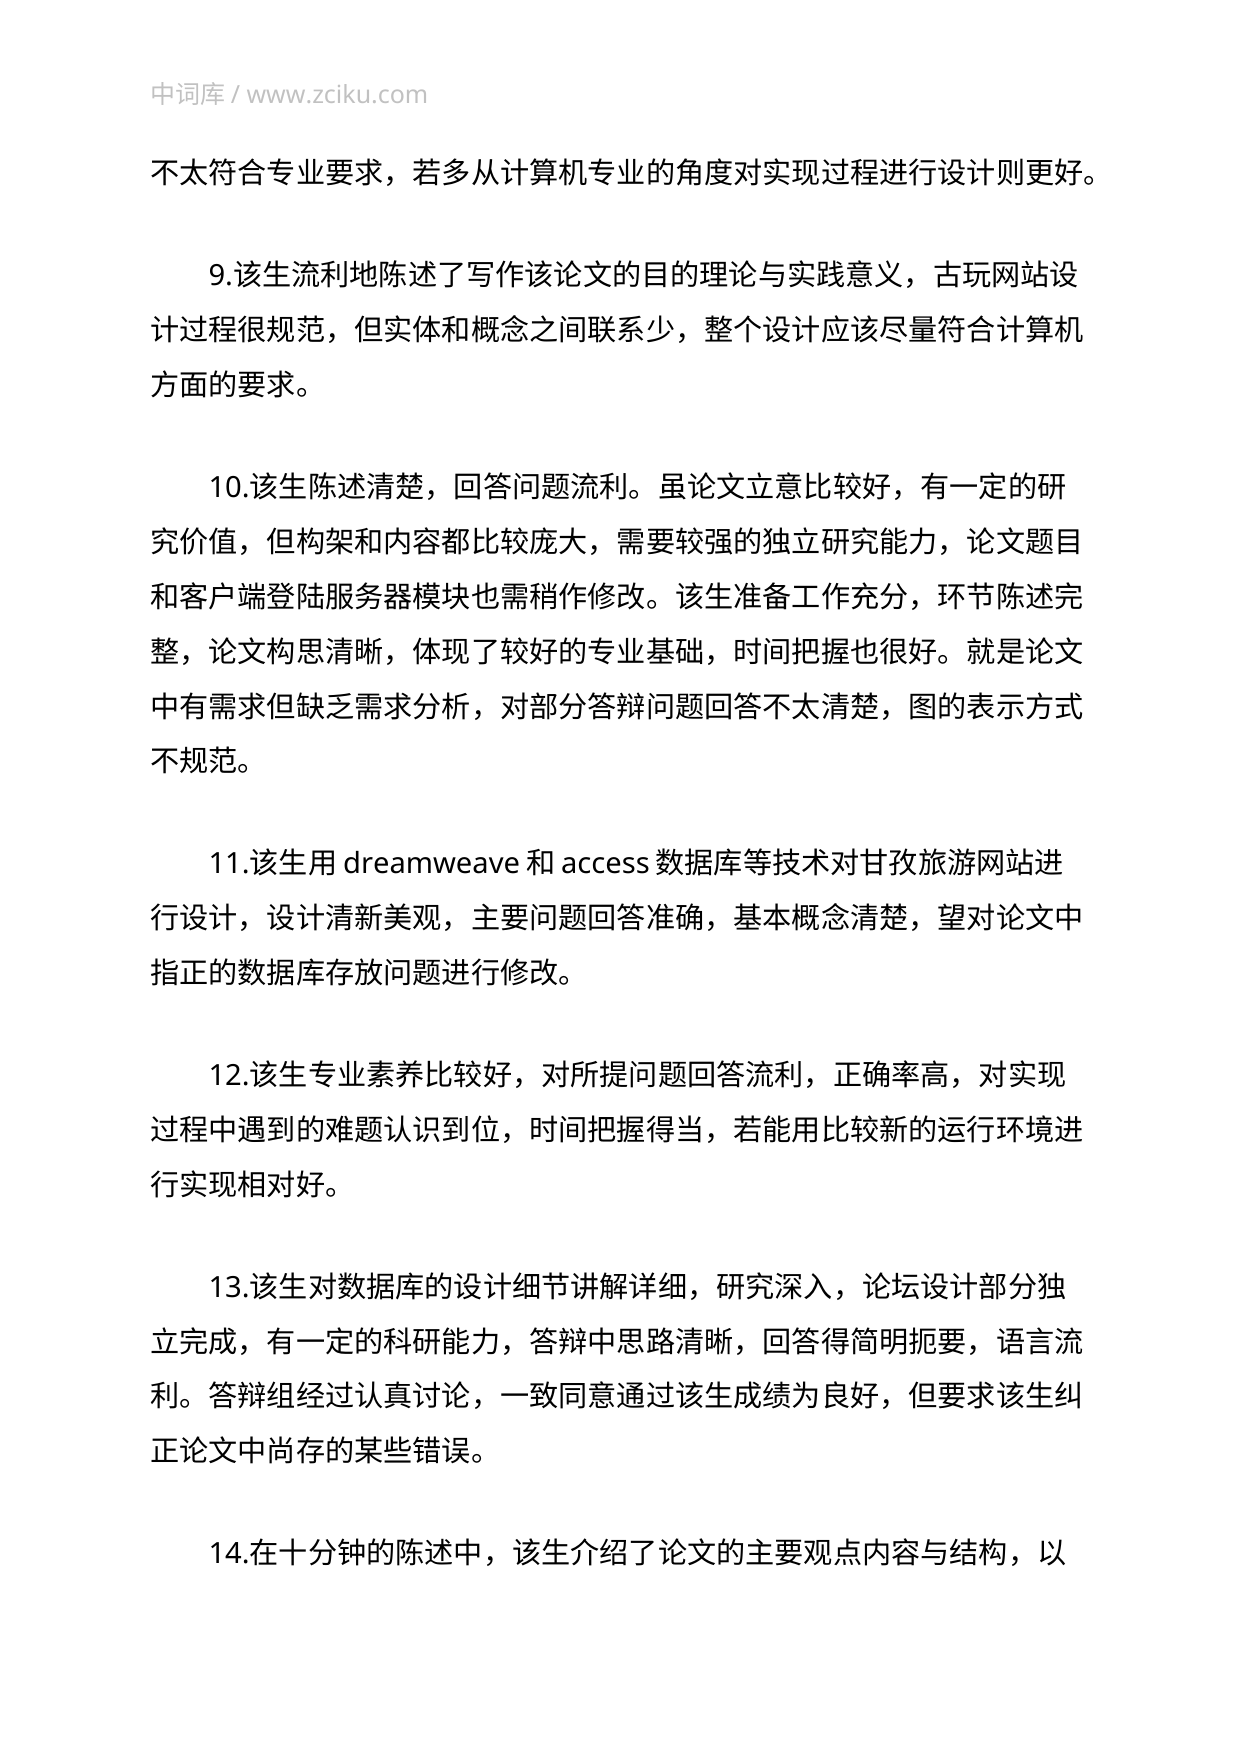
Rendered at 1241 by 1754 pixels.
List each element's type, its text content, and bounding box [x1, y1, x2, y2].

text 10.该生陈述清楚，回答问题流利。虽论文立意比较好，有一定的研究价值，但构架和内容都比较庞大，需要较强的独立研究能力，论文题目和客户端登陆服务器模块也需稍作修改。该生准备工作充分，环节陈述完整，论文构思清晰，体现了较好的专业基础，时间把握也很好。就是论文中有需求但缺乏需求分析，对部分答辩问题回答不太清楚，图的表示方式不规范。 [150, 463, 1090, 780]
text 12.该生专业素养比较好，对所提问题回答流利，正确率高，对实现过程中遇到的难题认识到位，时间把握得当，若能用比较新的运行环境进行实现相对好。 [150, 1051, 1090, 1204]
text 13.该生对数据库的设计细节讲解详细，研究深入，论坛设计部分独立完成，有一定的科研能力，答辩中思路清晰，回答得简明扼要，语言流利。答辩组经过认真讨论，一致同意通过该生成绩为良好，但要求该生纠正论文中尚存的某些错误。 [150, 1263, 1090, 1470]
text 9.该生流利地陈述了写作该论文的目的理论与实践意义，古玩网站设计过程很规范，但实体和概念之间联系少，整个设计应该尽量符合计算机方面的要求。 [150, 252, 1090, 404]
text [150, 1530, 1090, 1572]
text 11.该生用dreamweave和access数据库等技术对甘孜旅游网站进行设计，设计清新美观，主要问题回答准确，基本概念清楚，望对论文中指正的数据库存放问题进行修改。 [150, 840, 1090, 992]
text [150, 150, 1090, 192]
